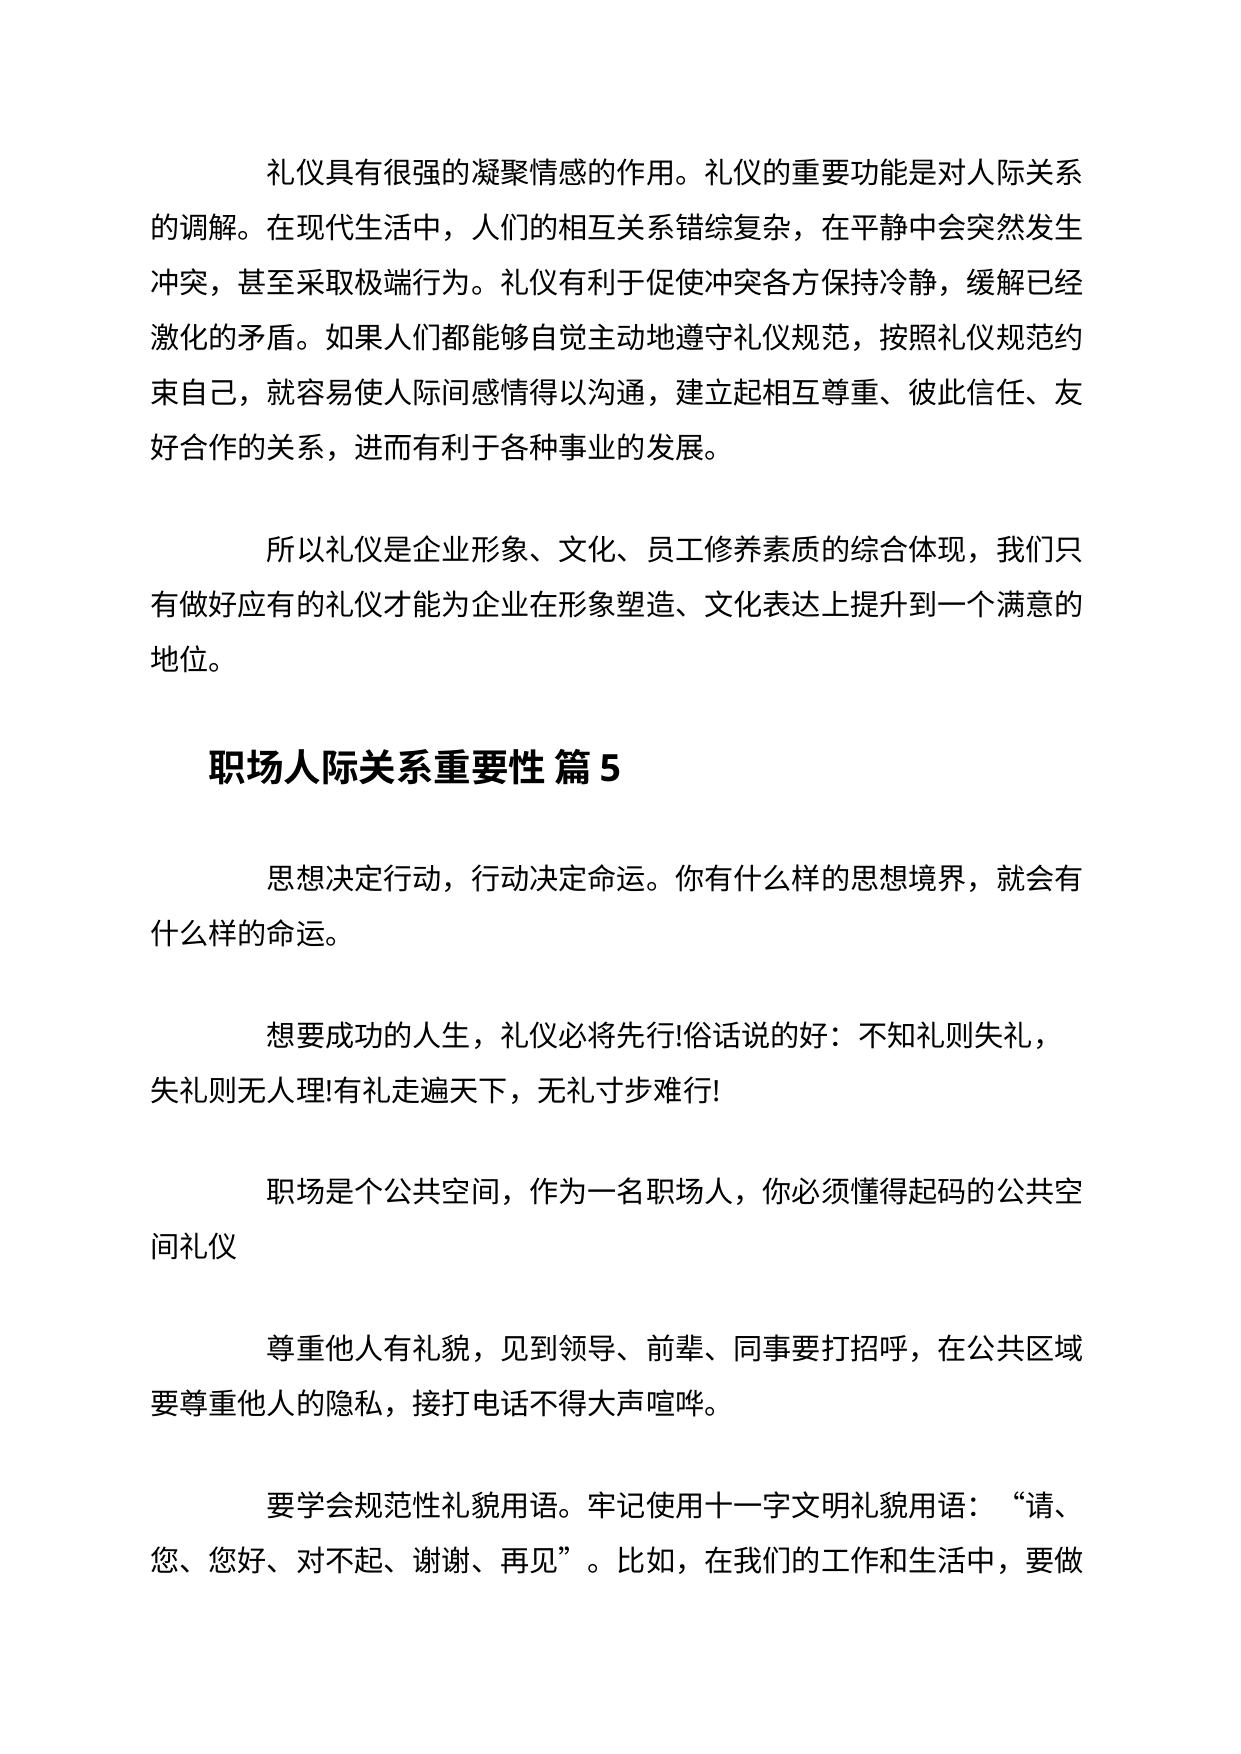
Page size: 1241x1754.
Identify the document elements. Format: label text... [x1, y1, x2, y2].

text 所以礼仪是企业形象、文化、员工修养素质的综合体现，我们只有做好应有的礼仪才能为企业在形象塑造、文化表达上提升到一个满意的地位。 [150, 526, 1090, 678]
text 职场人际关系重要性 篇5 [150, 738, 1090, 792]
text 职场是个公共空间，作为一名职场人，你必须懂得起码的公共空间礼仪 [150, 1169, 1090, 1266]
text 思想决定行动，行动决定命运。你有什么样的思想境界，就会有什么样的命运。 [150, 855, 1090, 953]
text 礼仪具有很强的凝聚情感的作用。礼仪的重要功能是对人际关系的调解。在现代生活中，人们的相互关系错综复杂，在平静中会突然发生冲突，甚至采取极端行为。礼仪有利于促使冲突各方保持冷静，缓解已经激化的矛盾。如果人们都能够自觉主动地遵守礼仪规范，按照礼仪规范约束自己，就容易使人际间感情得以沟通，建立起相互尊重、彼此信任、友好合作的关系，进而有利于各种事业的发展。 [150, 150, 1090, 467]
text 想要成功的人生，礼仪必将先行!俗话说的好：不知礼则失礼，失礼则无人理!有礼走遍天下，无礼寸步难行! [150, 1012, 1090, 1109]
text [150, 1482, 1090, 1579]
text 尊重他人有礼貌，见到领导、前辈、同事要打招呼，在公共区域要尊重他人的隐私，接打电话不得大声喧哗。 [150, 1326, 1090, 1423]
